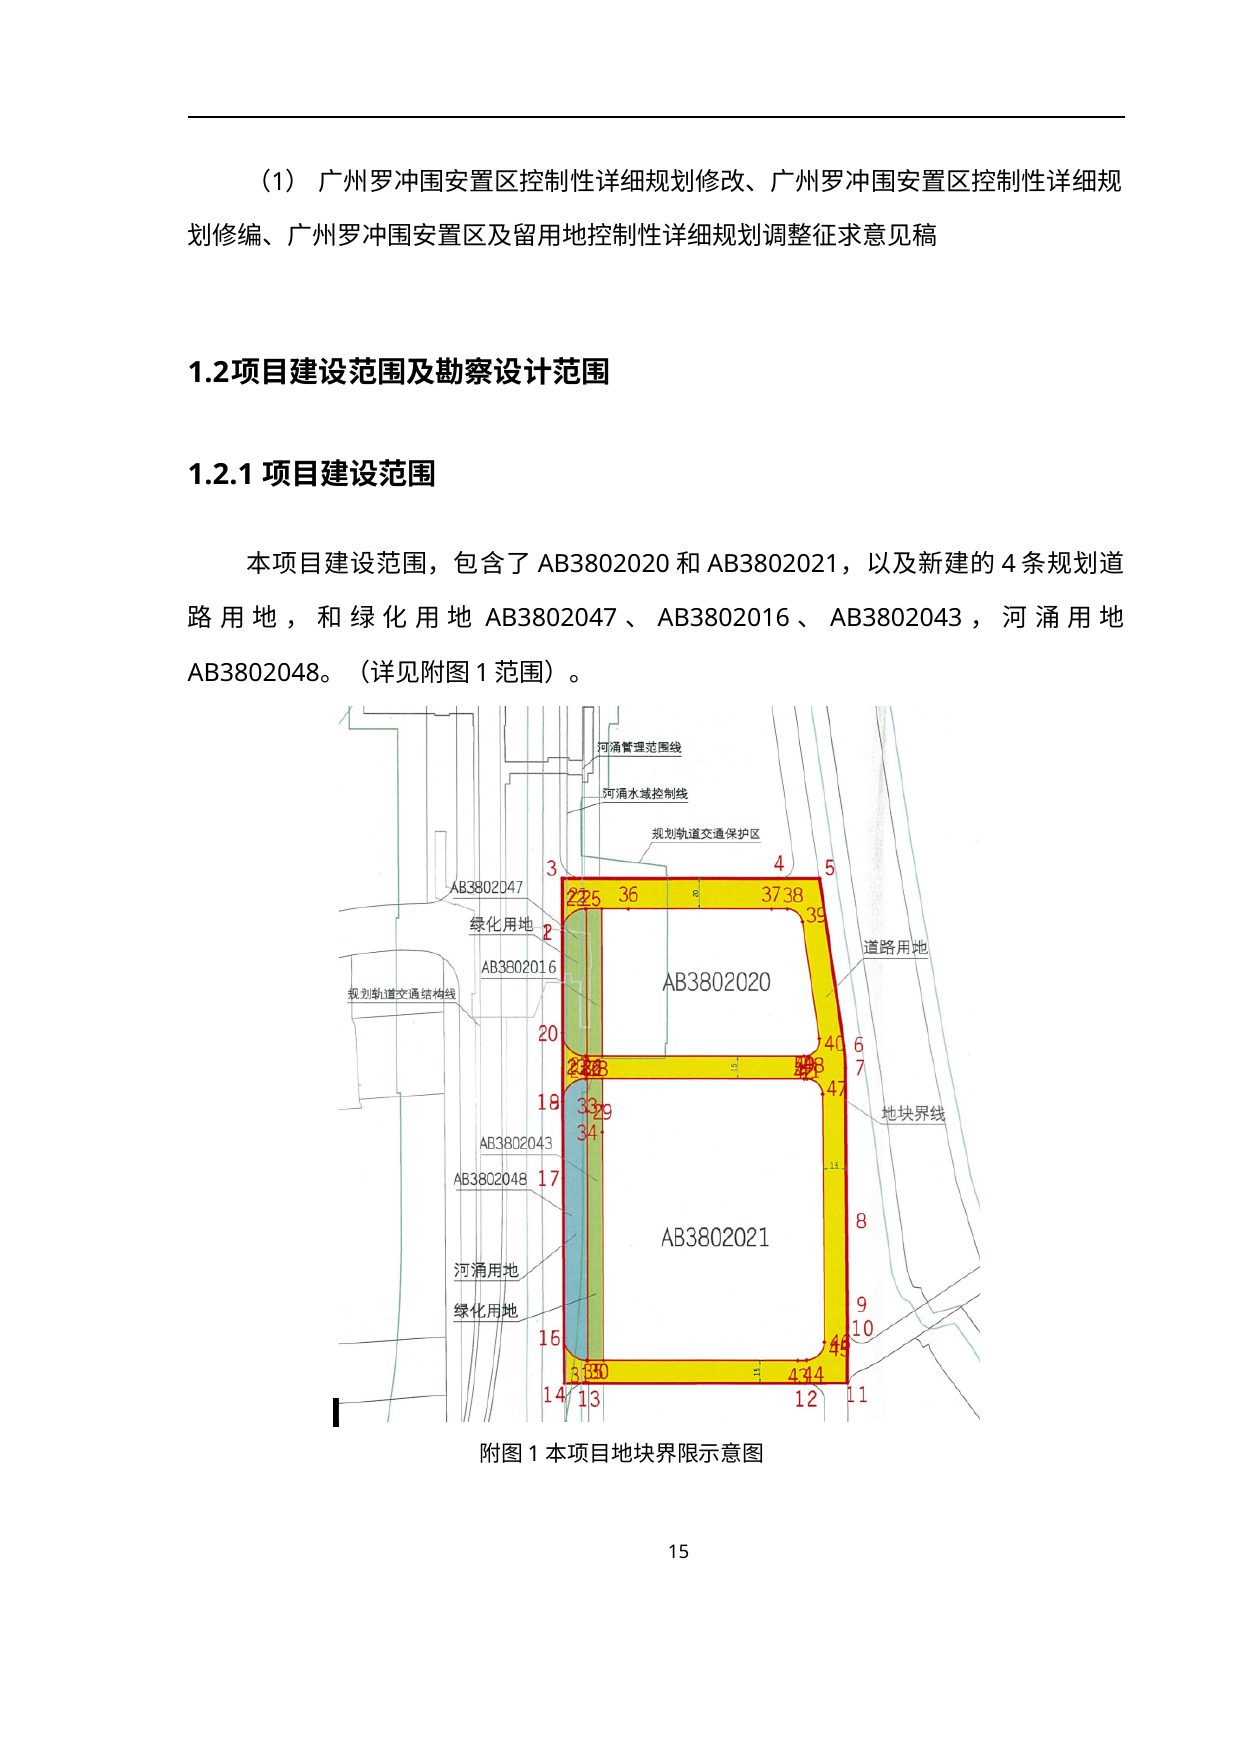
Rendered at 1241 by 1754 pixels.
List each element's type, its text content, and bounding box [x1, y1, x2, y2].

subtitle 项目建设范围及勘察设计范围 [187, 348, 1125, 391]
text 附图1 本项目地块界限示意图 [187, 1436, 1125, 1468]
list 广州罗冲围安置区控制性详细规划修改、广州罗冲围安置区控制性详细规划修编、广州罗冲围安置区及留用地控制性详细规划调整征求意见稿 [187, 161, 1125, 252]
text 本项目建设范围，包含了AB3802020和AB3802021，以及新建的4条规划道路用地，和绿化用地AB3802047、AB3802016、AB3802043，河涌用地AB3802048。（详见附图1范围）。 [187, 543, 1125, 688]
picture [338, 706, 980, 1422]
subtitle 项目建设范围 [187, 451, 1125, 493]
